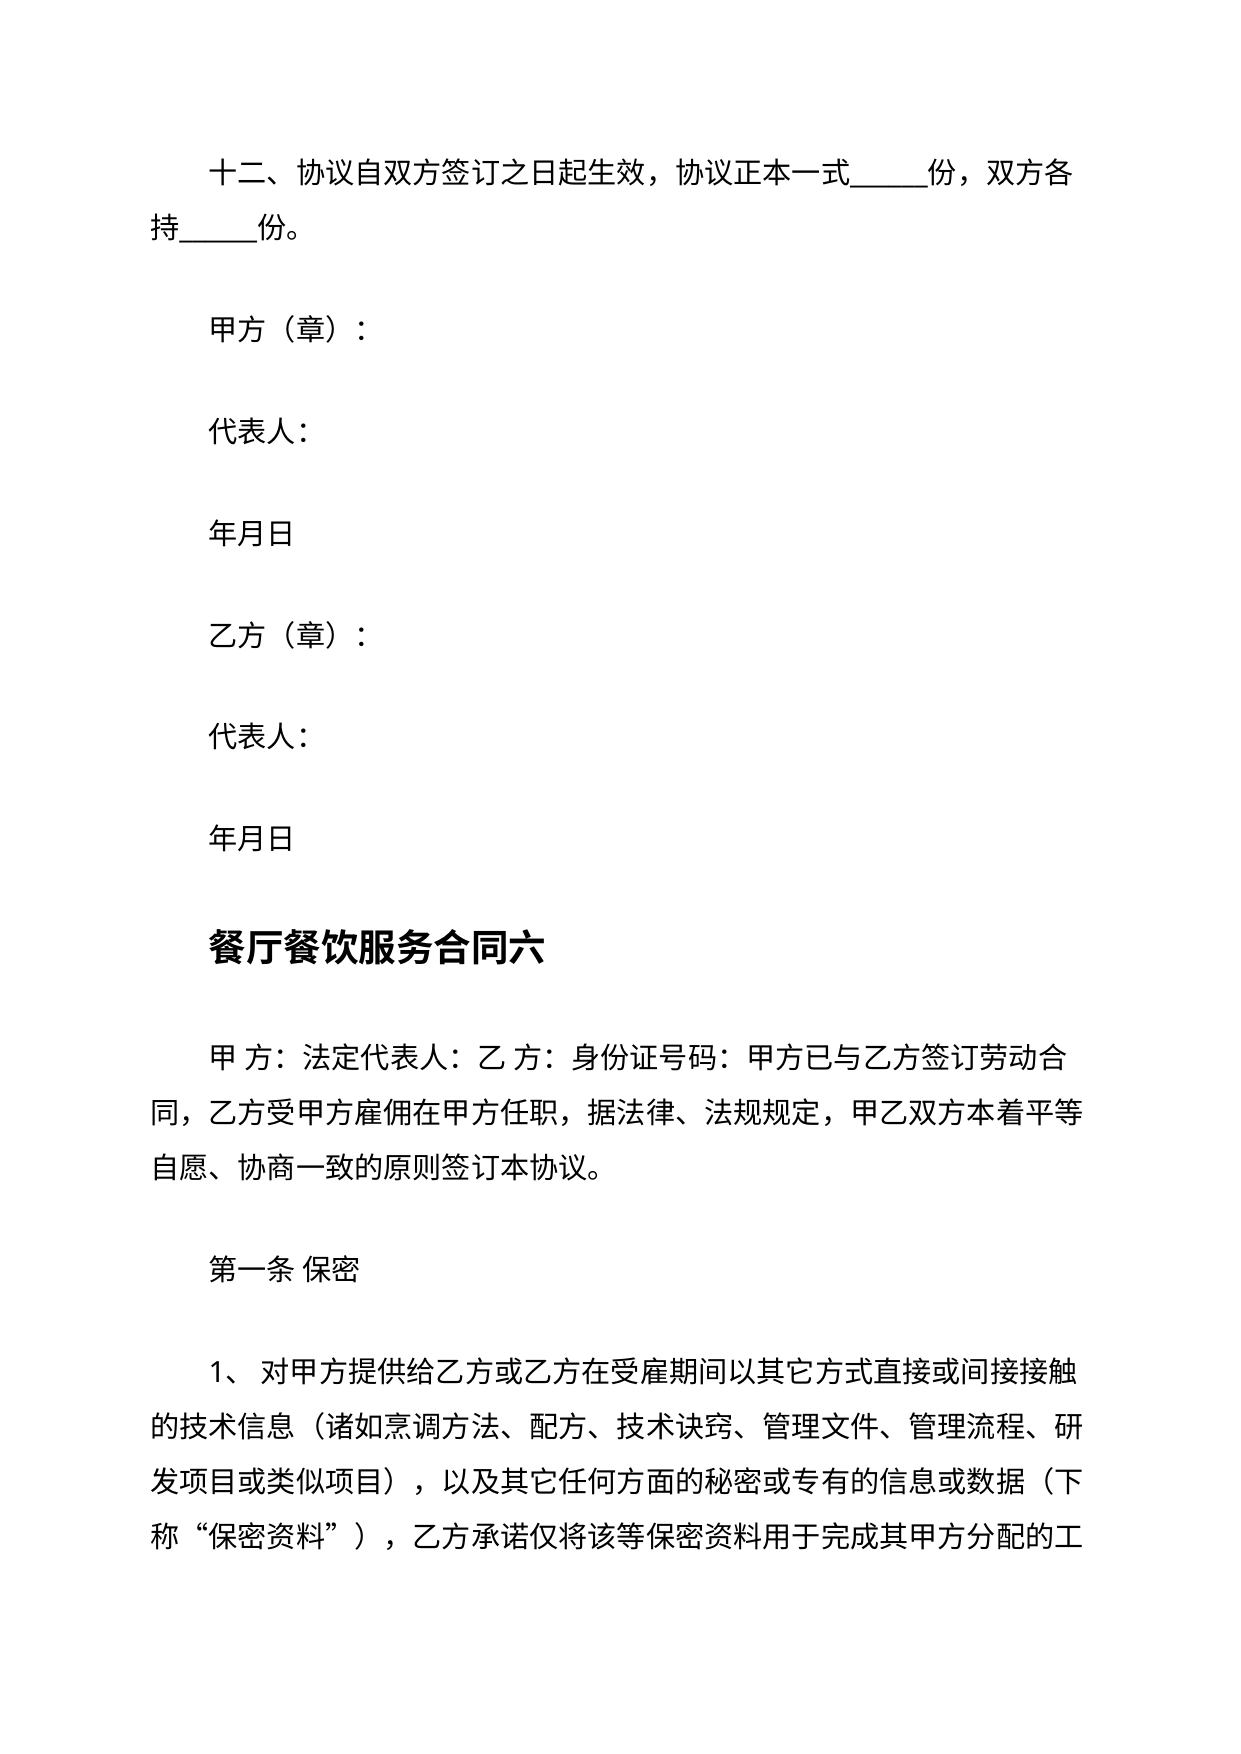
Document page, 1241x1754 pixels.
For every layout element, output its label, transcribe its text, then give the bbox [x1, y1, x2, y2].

text 餐厅餐饮服务合同六 [150, 918, 1090, 972]
text 年月日 [150, 816, 1090, 858]
text 代表人： [150, 409, 1090, 451]
text 甲方（章）： [150, 307, 1090, 349]
text 第一条 保密 [150, 1247, 1090, 1289]
text 年月日 [150, 511, 1090, 553]
text 代表人： [150, 714, 1090, 756]
text 十二、协议自双方签订之日起生效，协议正本一式______份，双方各持______份。 [150, 150, 1090, 247]
text 乙方（章）： [150, 612, 1090, 654]
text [150, 1348, 1090, 1555]
text 甲 方：法定代表人：乙 方：身份证号码：甲方已与乙方签订劳动合同，乙方受甲方雇佣在甲方任职，据法律、法规规定，甲乙双方本着平等自愿、协商一致的原则签订本协议。 [150, 1035, 1090, 1187]
